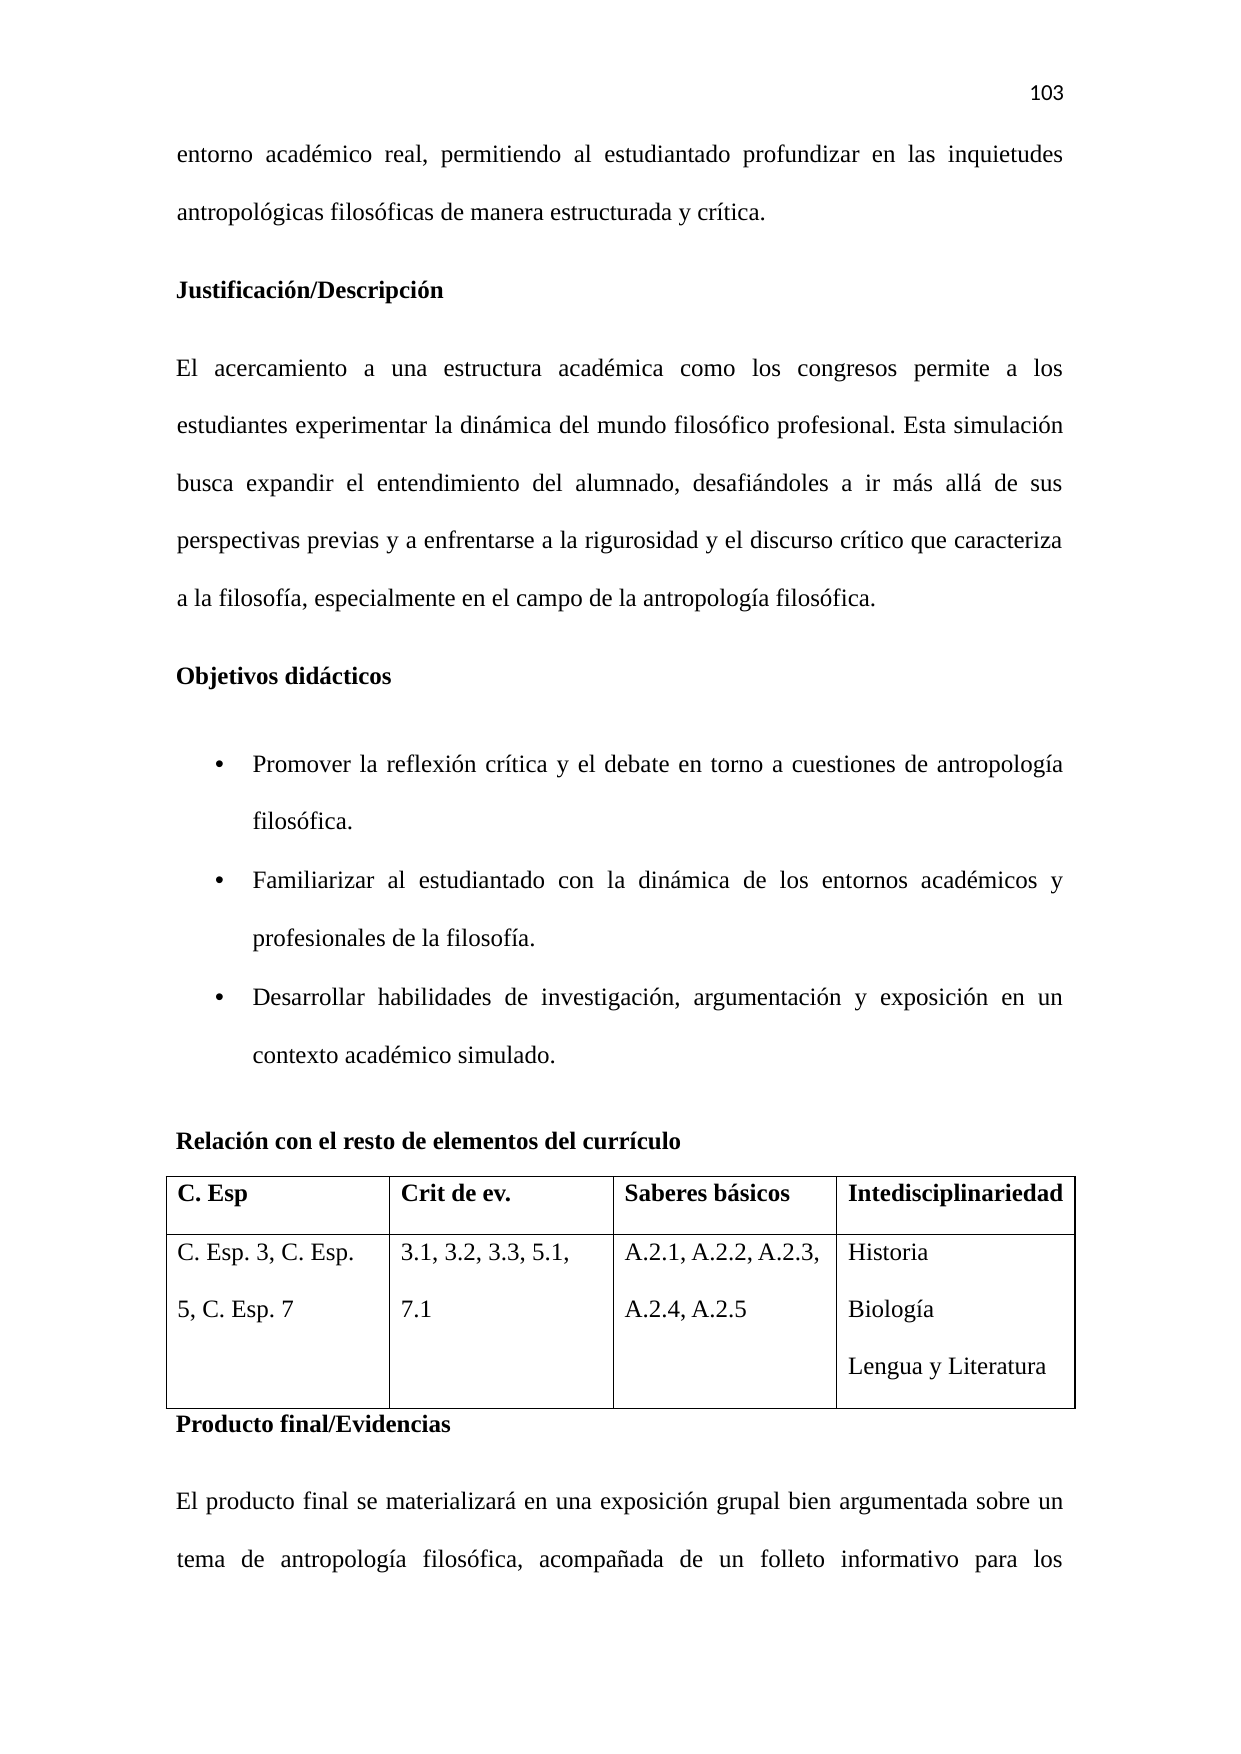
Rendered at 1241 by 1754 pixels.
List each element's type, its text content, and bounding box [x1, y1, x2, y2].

subtitle Producto final/Evidencias [176, 1409, 1070, 1438]
table_cell A.2.1, A.2.2, A.2.3, A.2.4, A.2.5 [614, 1235, 836, 1408]
table_cell C. Esp. 3, C. Esp. 5, C. Esp. 7 [167, 1235, 389, 1408]
table_header Intedisciplinariedad [837, 1177, 1074, 1234]
list Promover la reflexión crítica y el debate en torno a cuestiones de antropología filosófica. [215, 748, 1064, 835]
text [176, 139, 1064, 226]
table_cell Historia Biología Lengua y Literatura [837, 1235, 1074, 1408]
list Familiarizar al estudiantado con la dinámica de los entornos académicos y profesionales de la filosofía. [215, 865, 1064, 952]
table_header Crit de ev. [390, 1177, 613, 1234]
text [176, 1486, 1064, 1572]
table_header Saberes básicos [614, 1177, 836, 1234]
subtitle Relación con el resto de elementos del currículo [176, 1126, 1070, 1155]
table_cell 3.1, 3.2, 3.3, 5.1, 7.1 [390, 1235, 613, 1408]
list Desarrollar habilidades de investigación, argumentación y exposición en un contexto académico simulado. [215, 982, 1064, 1068]
text El acercamiento a una estructura académica como los congresos permite a los estudiantes experimentar la dinámica del mundo filosófico profesional. Esta simulación busca expandir el entendimiento del alumnado, desafiándoles a ir más allá de sus perspectivas previas y a enfrentarse a la rigurosidad y el discurso crítico que caracteriza a la filosofía, especialmente en el campo de la antropología filosófica. [176, 353, 1064, 611]
subtitle Justificación/Descripción [176, 275, 1070, 304]
subtitle Objetivos didácticos [176, 661, 1070, 690]
table_header C. Esp [167, 1177, 389, 1234]
